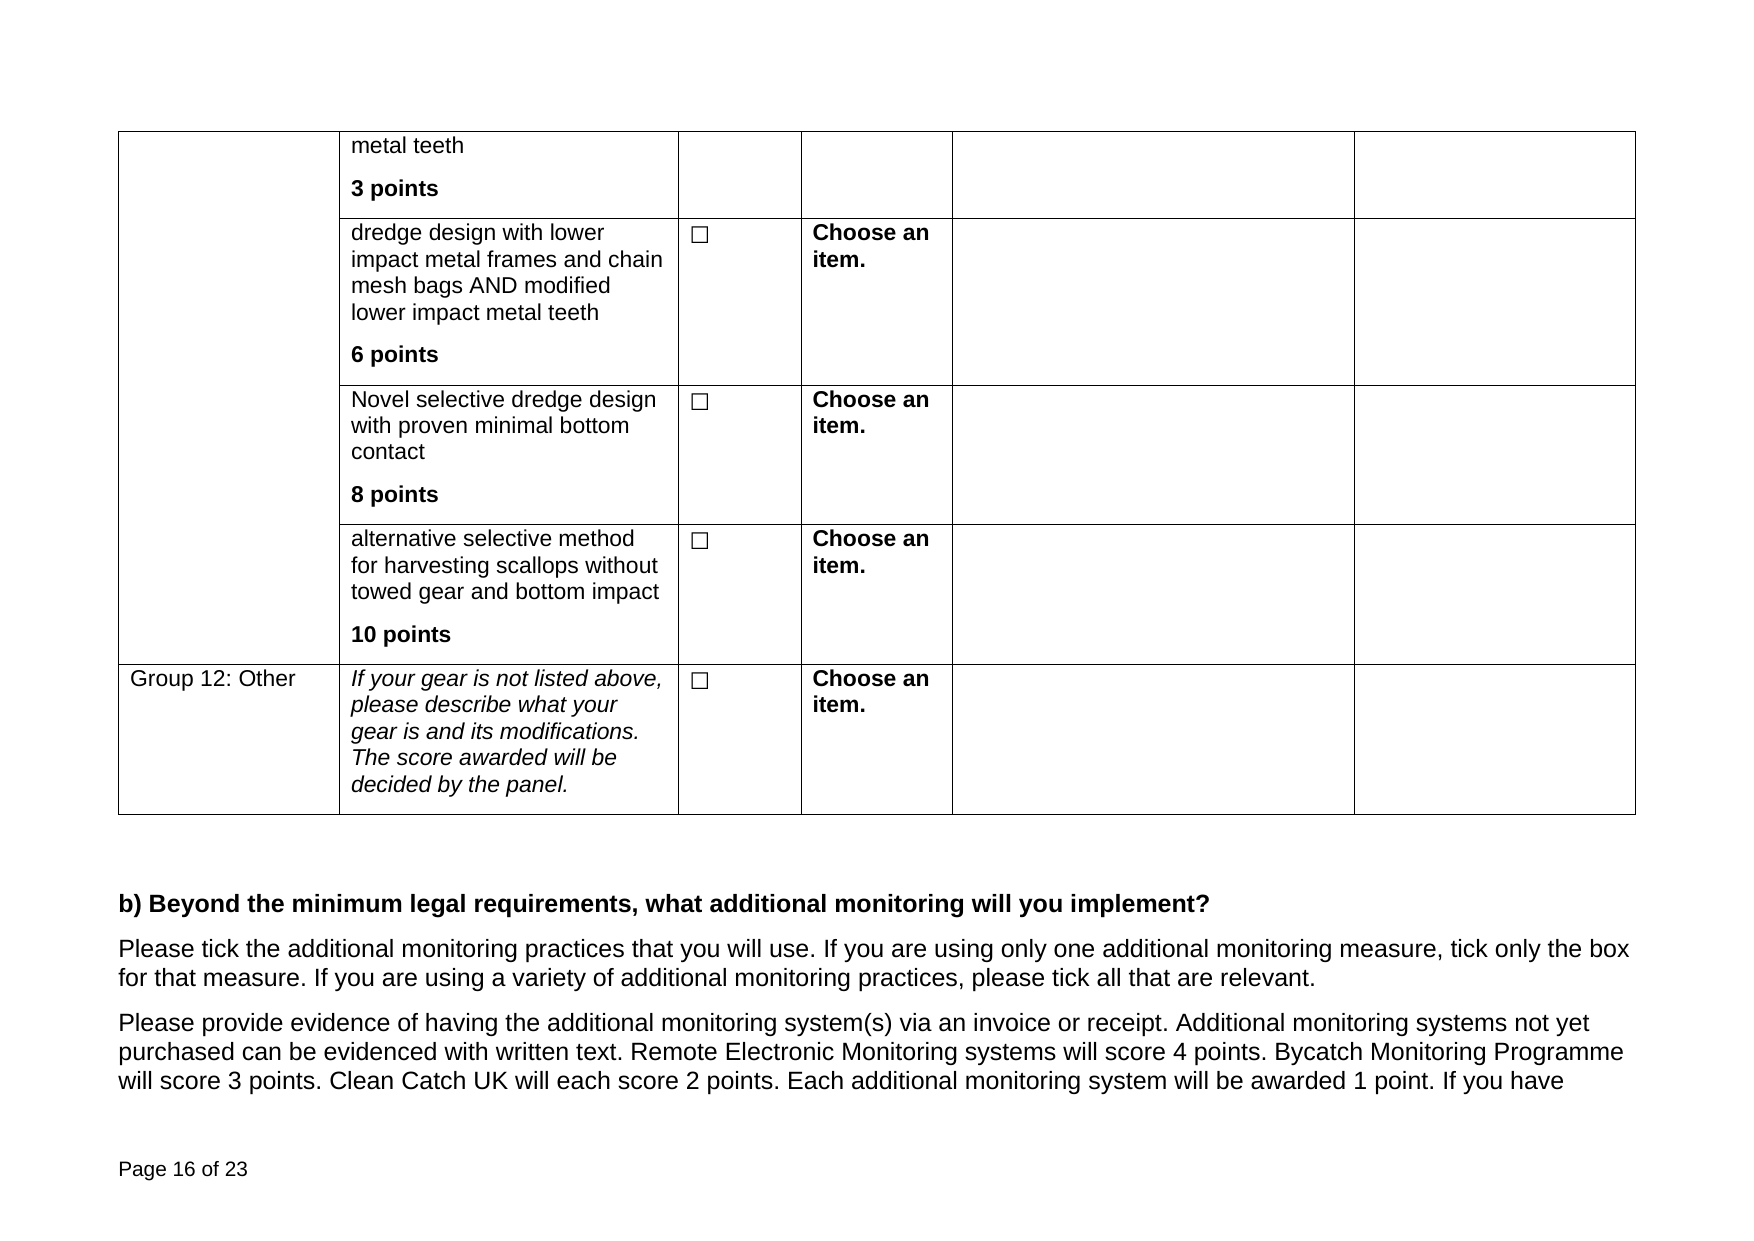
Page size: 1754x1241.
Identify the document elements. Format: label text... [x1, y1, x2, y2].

table_cell [1355, 132, 1635, 218]
table_cell [1355, 665, 1635, 813]
table_cell [802, 386, 952, 524]
table_cell [802, 132, 952, 218]
text Please tick the additional monitoring practices that you will use. If you are using only one additional monitoring measure, tick only the box for that measure. If you are using a variety of additional monitoring practices, please tick all that are relevant. [118, 934, 1636, 992]
table_cell Novel selective dredge design with proven minimal bottom contact 8 points [340, 386, 678, 524]
table_cell [802, 525, 952, 664]
table_cell [1355, 219, 1635, 384]
table_cell If your gear is not listed above, please describe what your gear is and its modifications. The score awarded will be decided by the panel. [340, 665, 678, 813]
table_cell [1355, 386, 1635, 524]
table_cell [953, 132, 1354, 218]
table_cell [679, 219, 801, 384]
table_cell [679, 132, 801, 218]
table_cell [953, 219, 1354, 384]
table_cell [679, 525, 801, 664]
table_cell [679, 386, 801, 524]
table_cell [953, 386, 1354, 524]
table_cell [340, 132, 678, 218]
table_cell Group 12: Other [119, 665, 339, 813]
text b) Beyond the minimum legal requirements, what additional monitoring will you implement? [118, 889, 1636, 917]
table_cell [1355, 525, 1635, 664]
table_cell alternative selective method for harvesting scallops without towed gear and bottom impact 10 points [340, 525, 678, 664]
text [118, 1008, 1636, 1094]
table_cell [802, 665, 952, 813]
table_cell [679, 665, 801, 813]
table_cell [953, 525, 1354, 664]
table_cell [953, 665, 1354, 813]
table_cell [802, 219, 952, 384]
table_cell dredge design with lower impact metal frames and chain mesh bags AND modified lower impact metal teeth 6 points [340, 219, 678, 384]
